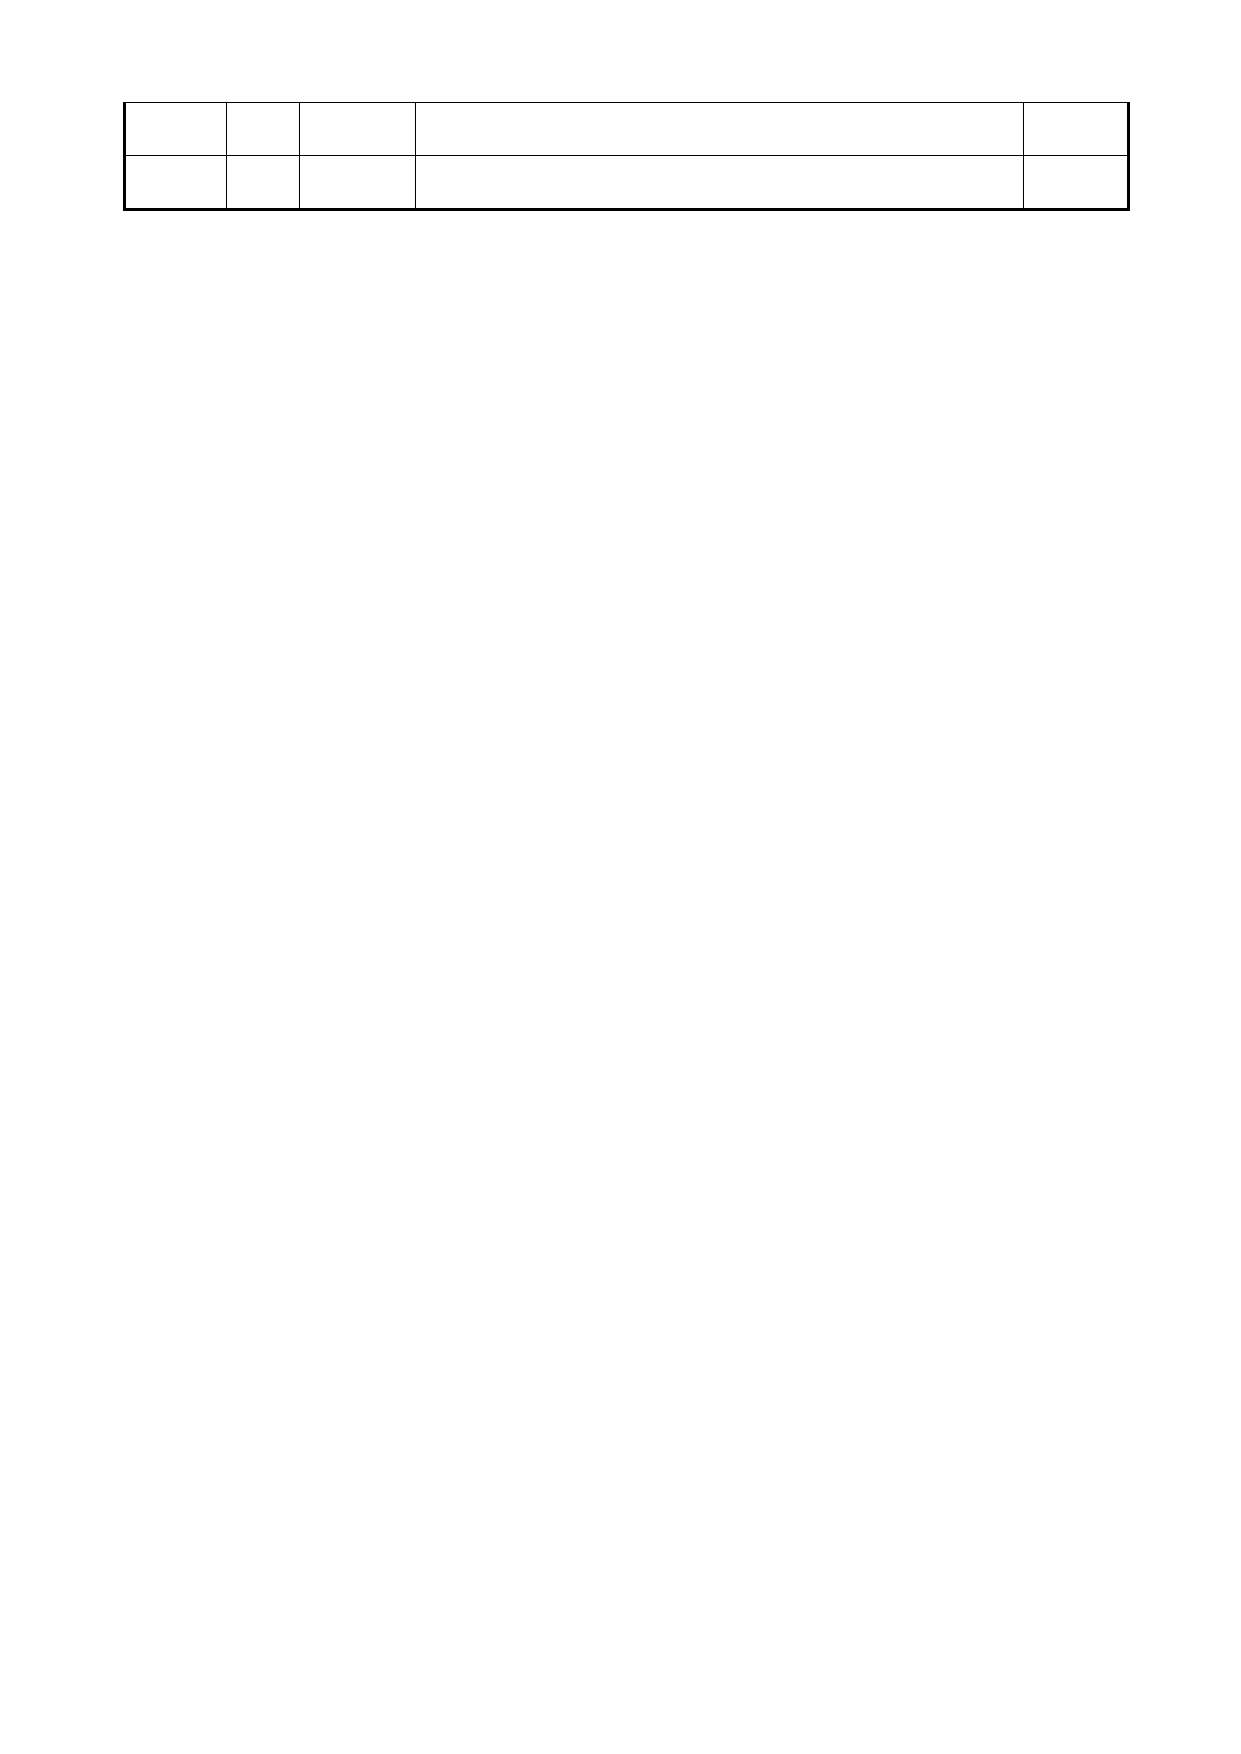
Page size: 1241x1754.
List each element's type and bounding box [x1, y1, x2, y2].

table_cell [300, 103, 415, 155]
table_cell [416, 156, 1023, 208]
table_cell [227, 103, 299, 155]
table_cell [227, 156, 299, 208]
table_cell [1024, 156, 1127, 208]
table_cell [126, 156, 226, 208]
table_cell [416, 103, 1023, 155]
table_cell [126, 103, 226, 155]
table_cell [1024, 103, 1127, 155]
table_cell [300, 156, 415, 208]
